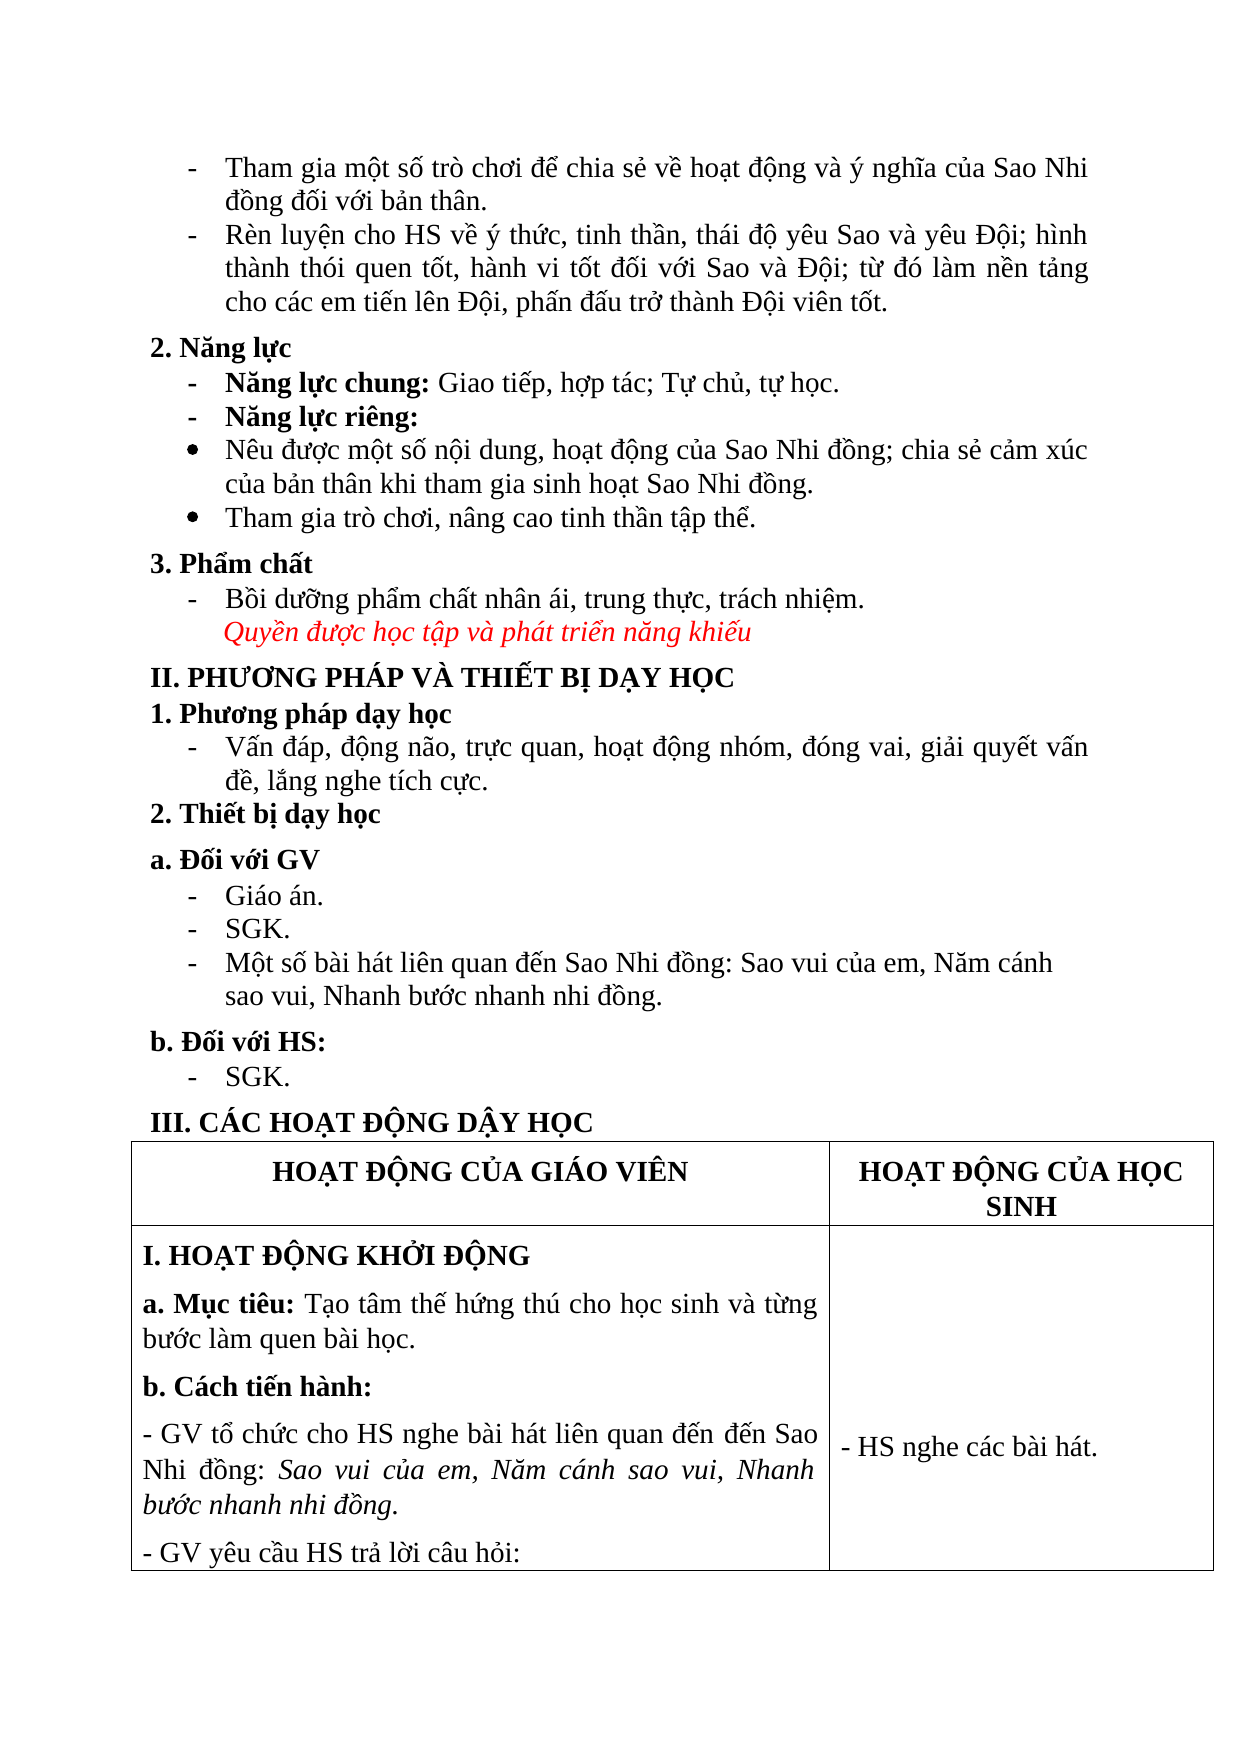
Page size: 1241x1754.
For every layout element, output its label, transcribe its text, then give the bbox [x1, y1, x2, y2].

text 1. Phương pháp dạy học [150, 696, 1090, 729]
table_header HOẠT ĐỘNG CỦA GIÁO VIÊN [132, 1142, 829, 1225]
list Bồi dưỡng phẩm chất nhân ái, trung thực, trách nhiệm. [187, 581, 1090, 614]
list SGK. [187, 911, 1090, 945]
list Tham gia một số trò chơi để chia sẻ về hoạt động và ý nghĩa của Sao Nhi đồng đối với bản thân. [187, 150, 1090, 217]
list Tham gia trò chơi, nâng cao tinh thần tập thể. [187, 500, 1090, 533]
text b. Đối với HS: [150, 1024, 1090, 1058]
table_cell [132, 1226, 829, 1570]
list Giáo án. [187, 878, 1090, 911]
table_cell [830, 1226, 1213, 1570]
list Năng lực riêng: [187, 399, 1090, 432]
list Một số bài hát liên quan đến Sao Nhi đồng: Sao vui của em, Năm cánh sao vui, Nhanh bước nhanh nhi đồng. [187, 945, 1090, 1012]
list Nêu được một số nội dung, hoạt động của Sao Nhi đồng; chia sẻ cảm xúc của bản thân khi tham gia sinh hoạt Sao Nhi đồng. [187, 432, 1090, 500]
text 2. Năng lực [150, 330, 1090, 364]
text III. CÁC HOẠT ĐỘNG DẬY HỌC [150, 1106, 1090, 1139]
text 2. Thiết bị dạy học [150, 796, 1090, 830]
list SGK. [187, 1059, 1090, 1093]
list Vấn đáp, động não, trực quan, hoạt động nhóm, đóng vai, giải quyết vấn đề, lắng nghe tích cực. [187, 729, 1090, 796]
text 3. Phẩm chất [150, 546, 1090, 579]
text a. Đối với GV [150, 842, 1090, 876]
list Rèn luyện cho HS về ý thức, tinh thần, thái độ yêu Sao và yêu Đội; hình thành thói quen tốt, hành vi tốt đối với Sao và Đội; từ đó làm nền tảng cho các em tiến lên Đội, phấn đấu trở thành Đội viên tốt. [187, 217, 1090, 318]
text II. PHƯƠNG PHÁP VÀ THIẾT BỊ DẠY HỌC [150, 661, 1090, 694]
text Quyền được học tập và phát triển năng khiếu [150, 614, 1090, 648]
list Năng lực chung: Giao tiếp, hợp tác; Tự chủ, tự học. [187, 365, 1090, 399]
table_header HOẠT ĐỘNG CỦA HỌC SINH [830, 1142, 1213, 1225]
